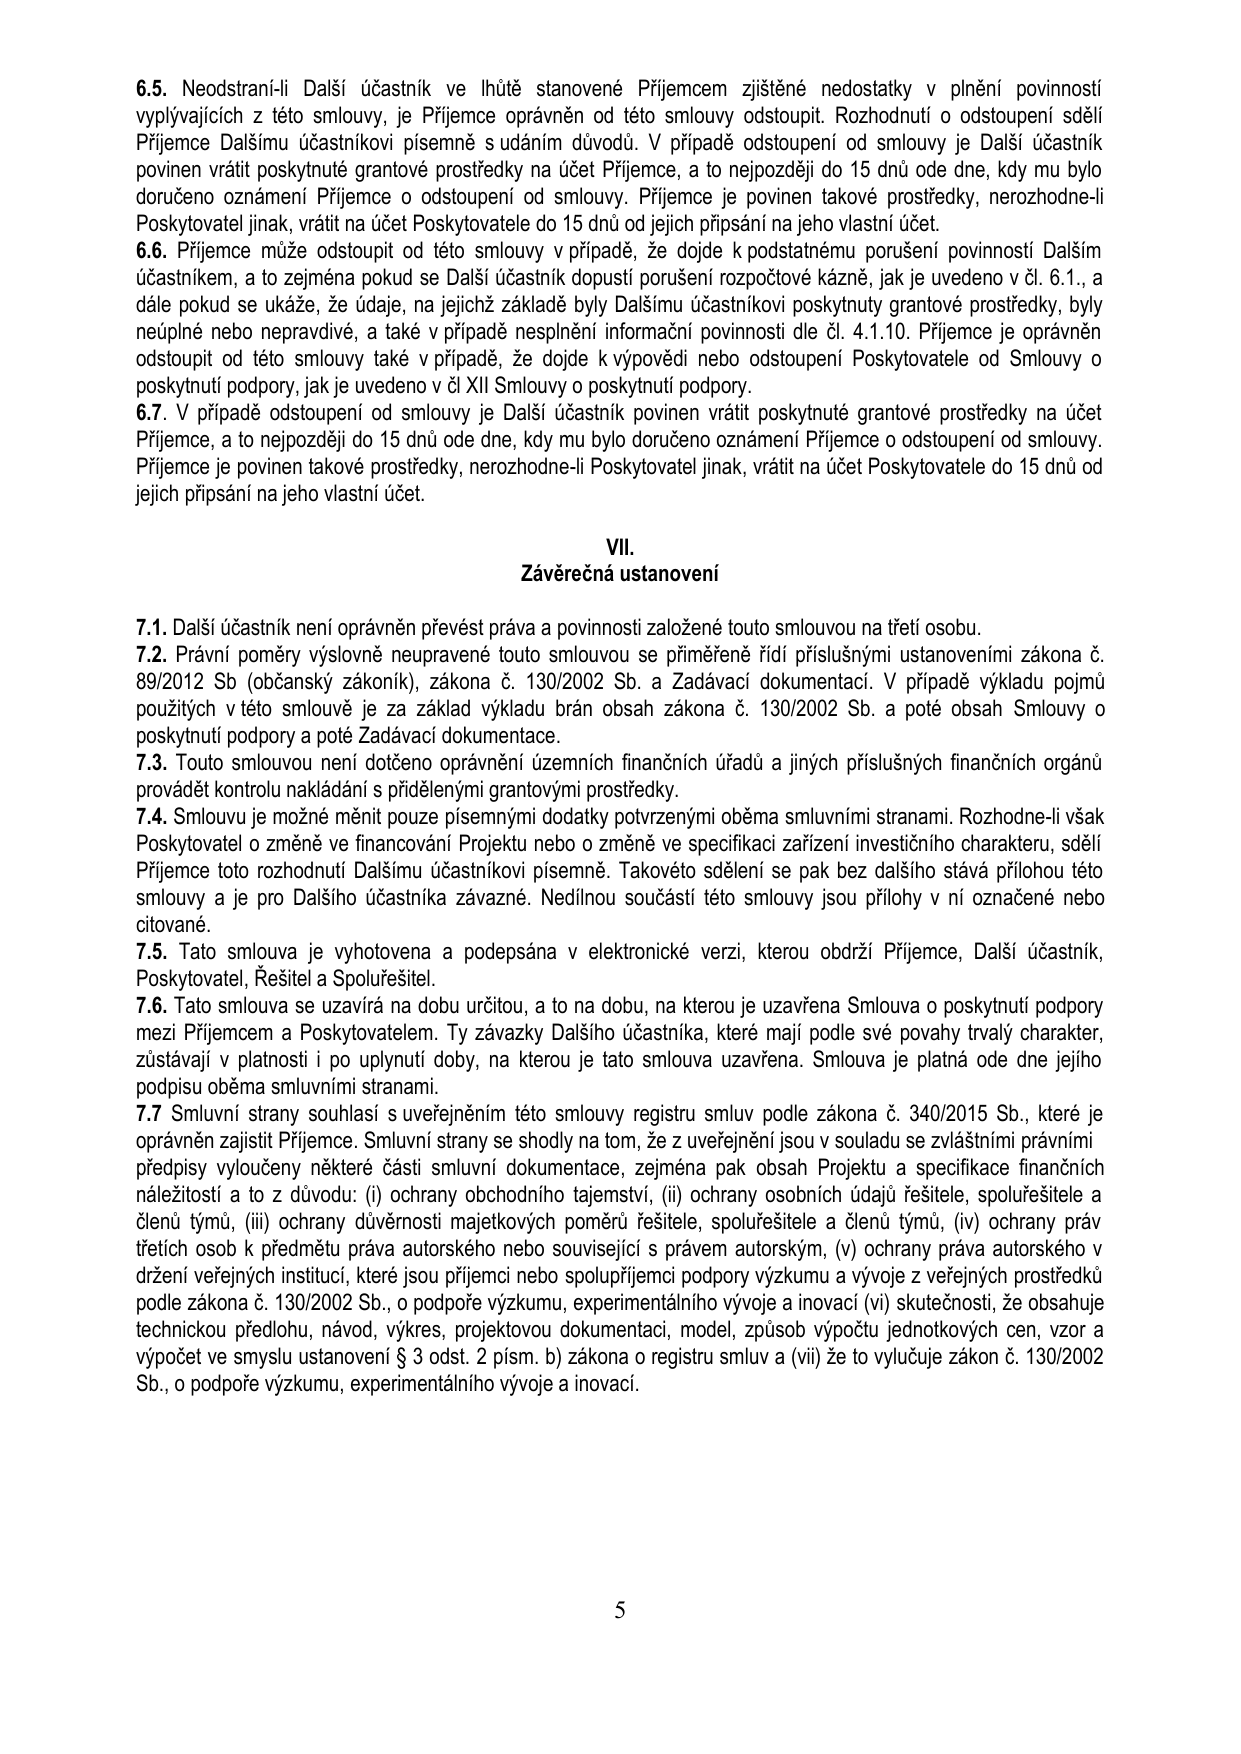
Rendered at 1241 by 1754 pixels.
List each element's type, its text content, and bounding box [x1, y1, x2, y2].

text třetích osob k předmětu práva autorského nebo související s právem autorským, (v) ochrany práva autorského v [136, 1236, 1130, 1262]
text technickou předlohu, návod, výkres, projektovou dokumentaci, model, způsob výpočtu jednotkových cen, vzor a [136, 1317, 1130, 1343]
text zůstávají v platnosti i po uplynutí doby, na kterou je tato smlouva uzavřena. Smlouva je platná ode dne jejího [136, 1047, 1129, 1073]
text VII. [606, 534, 659, 560]
text oprávněn zajistit Příjemce. Smluvní strany se shodly na tom, že z uveřejnění jsou v souladu se zvláštními právními [136, 1128, 1130, 1154]
text 7 [136, 803, 171, 830]
text účastníkem, a to zejména pokud se Další účastník dopustí porušení rozpočtové kázně, jak je uvedeno v čl. 6.1., a [136, 265, 1130, 291]
text předpisy vyloučeny některé části smluvní dokumentace, zejména pak obsah Projektu a specifikace finančních [136, 1155, 1130, 1181]
text náležitostí a to z důvodu: (i) ochrany obchodního tajemství, (ii) ochrany osobních údajů řešitele, spoluřešitele a [136, 1182, 1130, 1208]
text vyplývajících z této smlouvy, je Příjemce oprávněn od této smlouvy odstoupit. Rozhodnutí o odstoupení sdělí [136, 103, 1130, 129]
text 7 [136, 993, 171, 1019]
text .4. Smlouvu je možné měnit pouze písemnými dodatky potvrzenými oběma smluvními stranami. Rozhodne-li však [171, 803, 1129, 830]
text poskytnutí podpory a poté Zadávací dokumentace. [136, 723, 1129, 749]
text Sb., o podpoře výzkumu, experimentálního vývoje a inovací. [136, 1371, 1130, 1397]
text .7. V případě odstoupení od smlouvy je Další účastník povinen vrátit poskytnuté grantové prostředky na účet [146, 399, 1129, 426]
text Příjemce toto rozhodnutí Dalšímu účastníkovi písemně. Takovéto sdělení se pak bez dalšího stává přílohou této [136, 858, 1130, 884]
text .6. Tato smlouva se uzavírá na dobu určitou, a to na dobu, na kterou je uzavřena Smlouva o poskytnutí podpory [171, 993, 1129, 1019]
text podle zákona č. 130/2002 Sb., o podpoře výzkumu, experimentálního vývoje a inovací (vi) skutečnosti, že obsahuje [136, 1290, 1130, 1316]
text použitých v této smlouvě je za základ výkladu brán obsah zákona č. 130/2002 Sb. a poté obsah Smlouvy o [136, 696, 1129, 722]
text neúplné nebo nepravdivé, a také v případě nesplnění informační povinnosti dle čl. 4.1.10. Příjemce je oprávněn [136, 319, 1130, 345]
text Poskytovatel, Řešitel a Spoluřešitel. [136, 966, 1129, 992]
text 9/2012 Sb (občanský zákoník), zákona č. 130/2002 Sb. a Zadávací dokumentací. V případě výkladu pojmů [146, 669, 1129, 695]
text Příjemce je povinen takové prostředky, nerozhodne-li Poskytovatel jinak, vrátit na účet Poskytovatele do 15 dnů od [136, 454, 1129, 480]
text Poskytovatel o změně ve financování Projektu nebo o změně ve specifikaci zařízení investičního charakteru, sdělí [136, 831, 1130, 857]
text povinen vrátit poskytnuté grantové prostředky na účet Příjemce, a to nejpozději do 15 dnů ode dne, kdy mu bylo [136, 157, 1130, 183]
text poskytnutí podpory, jak je uvedeno v čl XII Smlouvy o poskytnutí podpory. [136, 373, 1130, 399]
text Příjemce, a to nejpozději do 15 dnů ode dne, kdy mu bylo doručeno oznámení Příjemce o odstoupení od smlouvy. [136, 427, 1129, 453]
text doručeno oznámení Příjemce o odstoupení od smlouvy. Příjemce je povinen takové prostředky, nerozhodne-li [136, 184, 1130, 210]
text držení veřejných institucí, které jsou příjemci nebo spolupříjemci podpory výzkumu a vývoje z veřejných prostředků [136, 1263, 1130, 1289]
text .5. Neodstraní-li Další účastník ve lhůtě stanovené Příjemcem zjištěné nedostatky v plnění povinností [146, 75, 1129, 102]
text dále pokud se ukáže, že údaje, na jejichž základě byly Dalšímu účastníkovi poskytnuty grantové prostředky, byly [136, 292, 1130, 318]
text podpisu oběma smluvními stranami. [136, 1074, 1129, 1100]
text výpočet ve smyslu ustanovení § 3 odst. 2 písm. b) zákona o registru smluv a (vii) že to vylučuje zákon č. 130/2002 [136, 1344, 1130, 1370]
text .2. Právní poměry výslovně neupravené touto smlouvou se přiměřeně řídí příslušnými ustanoveními zákona č. [146, 642, 1129, 668]
text .6. Příjemce může odstoupit od této smlouvy v případě, že dojde k podstatnému porušení povinností Dalším [146, 237, 1129, 264]
text jejich připsání na jeho vlastní účet. [136, 481, 1129, 507]
text 5 [614, 1597, 651, 1624]
text mezi Příjemcem a Poskytovatelem. Ty závazky Dalšího účastníka, které mají podle své povahy trvalý charakter, [136, 1020, 1129, 1046]
text Závěrečná ustanovení [521, 561, 744, 587]
text členů týmů, (iii) ochrany důvěrnosti majetkových poměrů řešitele, spoluřešitele a členů týmů, (iv) ochrany práv [136, 1209, 1130, 1235]
text .1. Další účastník není oprávněn převést práva a povinnosti založené touto smlouvou na třetí osobu. [146, 614, 1129, 641]
text Poskytovatel jinak, vrátit na účet Poskytovatele do 15 dnů od jejich připsání na jeho vlastní účet. [136, 211, 1130, 237]
text Příjemce Dalšímu účastníkovi písemně s udáním důvodů. V případě odstoupení od smlouvy je Další účastník [136, 130, 1130, 156]
text .5. Tato smlouva je vyhotovena a podepsána v elektronické verzi, kterou obdrží Příjemce, Další účastník, [146, 939, 1129, 965]
text odstoupit od této smlouvy také v případě, že dojde k výpovědi nebo odstoupení Poskytovatele od Smlouvy o [136, 346, 1130, 372]
text citované. [136, 912, 1130, 938]
text provádět kontrolu nakládání s přidělenými grantovými prostředky. [136, 777, 1129, 803]
text smlouvy a je pro Dalšího účastníka závazné. Nedílnou součástí této smlouvy jsou přílohy v ní označené nebo [136, 885, 1130, 911]
text .3. Touto smlouvou není dotčeno oprávnění územních finančních úřadů a jiných příslušných finančních orgánů [146, 749, 1129, 776]
text .7 Smluvní strany souhlasí s uveřejněním této smlouvy registru smluv podle zákona č. 340/2015 Sb., které je [146, 1101, 1129, 1127]
